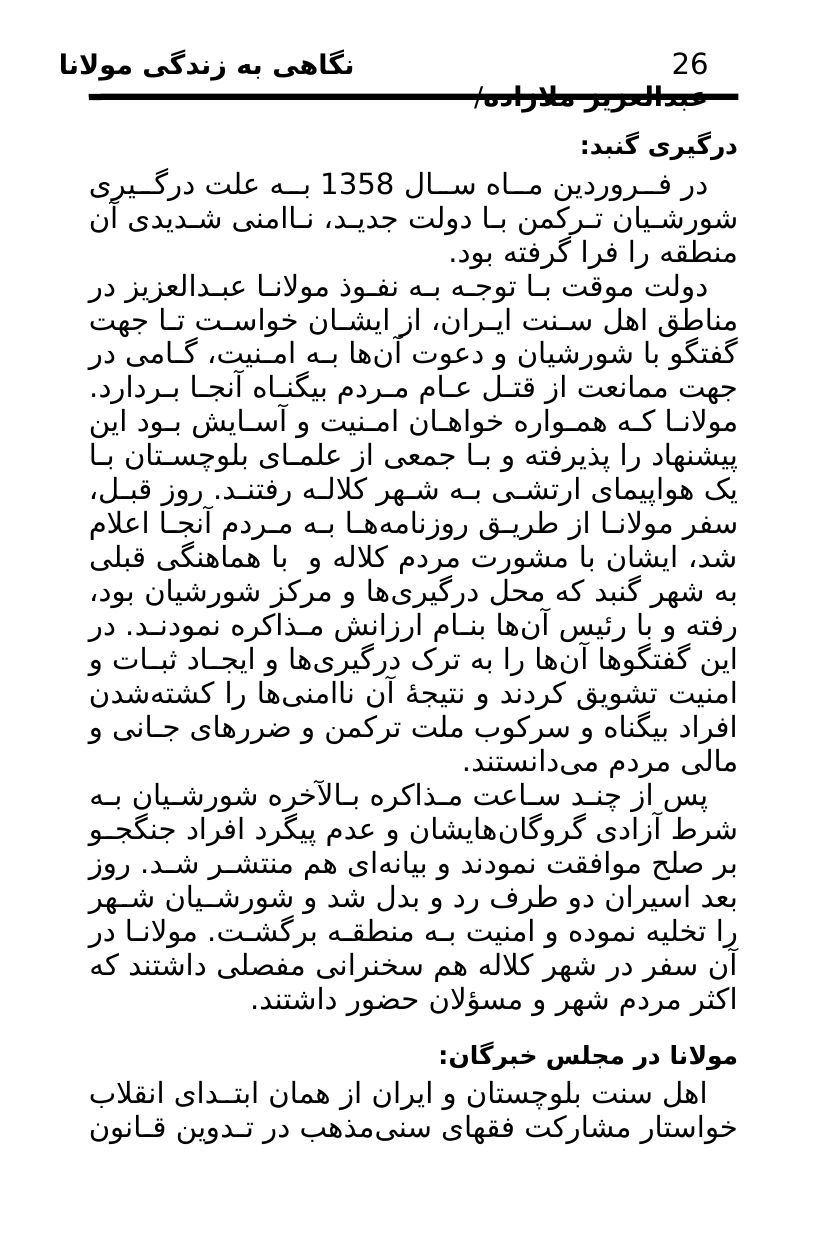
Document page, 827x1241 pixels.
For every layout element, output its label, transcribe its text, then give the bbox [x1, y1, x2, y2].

text پس از چند ساعت مذاکره بالآخره شورشیان به شرط آزادی گروگان‌هایشان و عدم پیگرد افراد جنگجو بر صلح موافقت نمودند و بیانه‌ای هم منتشر شد. روز بعد اسیران دو طرف رد و بدل شد و شورشیان شهر را تخلیه نموده و امنیت به منطقه برگشت. مولانا در آن سفر در شهر کلاله هم سخنرانی مفصلی داشتند که اکثر مردم شهر و مسؤلان حضور داشتند. [89, 778, 738, 1016]
text دولت موقت با توجه به نفوذ مولانا عبدالعزیز در مناطق اهل سنت ایران، از ایشان خواست تا جهت گفتگو با شورشیان و دعوت آن‌ها به امنیت، گامی در جهت ممانعت از قتل عام مردم بیگناه آنجا بردارد. مولانا که همواره خواهان امنیت و آسایش بود این پیشنهاد را پذیرفته و با جمعی از علمای بلوچستان با یک هواپیمای ارتشی به شهر کلاله رفتند. روز قبل، سفر مولانا از طریق روزنامه‌ها به مردم آنجا اعلام شد، ایشان با مشورت مردم کلاله و با هماهنگی قبلی به شهر گنبد که محل درگیری‌ها و مرکز شورشیان بود، رفته و با رئیس آن‌ها بنام ارزانش مذاکره نمودند. در این گفتگوها آن‌ها را به ترک درگیری‌ها و ایجاد ثبات و امنیت تشویق کردند و نتیجۀ آن ناامنی‌ها را کشته‌شدن افراد بیگناه و سرکوب ملت ترکمن و ضررهای جانی و مالی مردم می‌دانستند. [89, 269, 738, 778]
text درگیری گنبد: [89, 132, 738, 161]
text در فروردین ماه سال 1358 به علت درگیری شورشیان ترکمن با دولت جدید، ناامنی شدیدی آن منطقه را فرا گرفته بود. [89, 167, 738, 269]
text مولانا در مجلس خبرگان: [89, 1041, 738, 1070]
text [89, 1076, 738, 1144]
